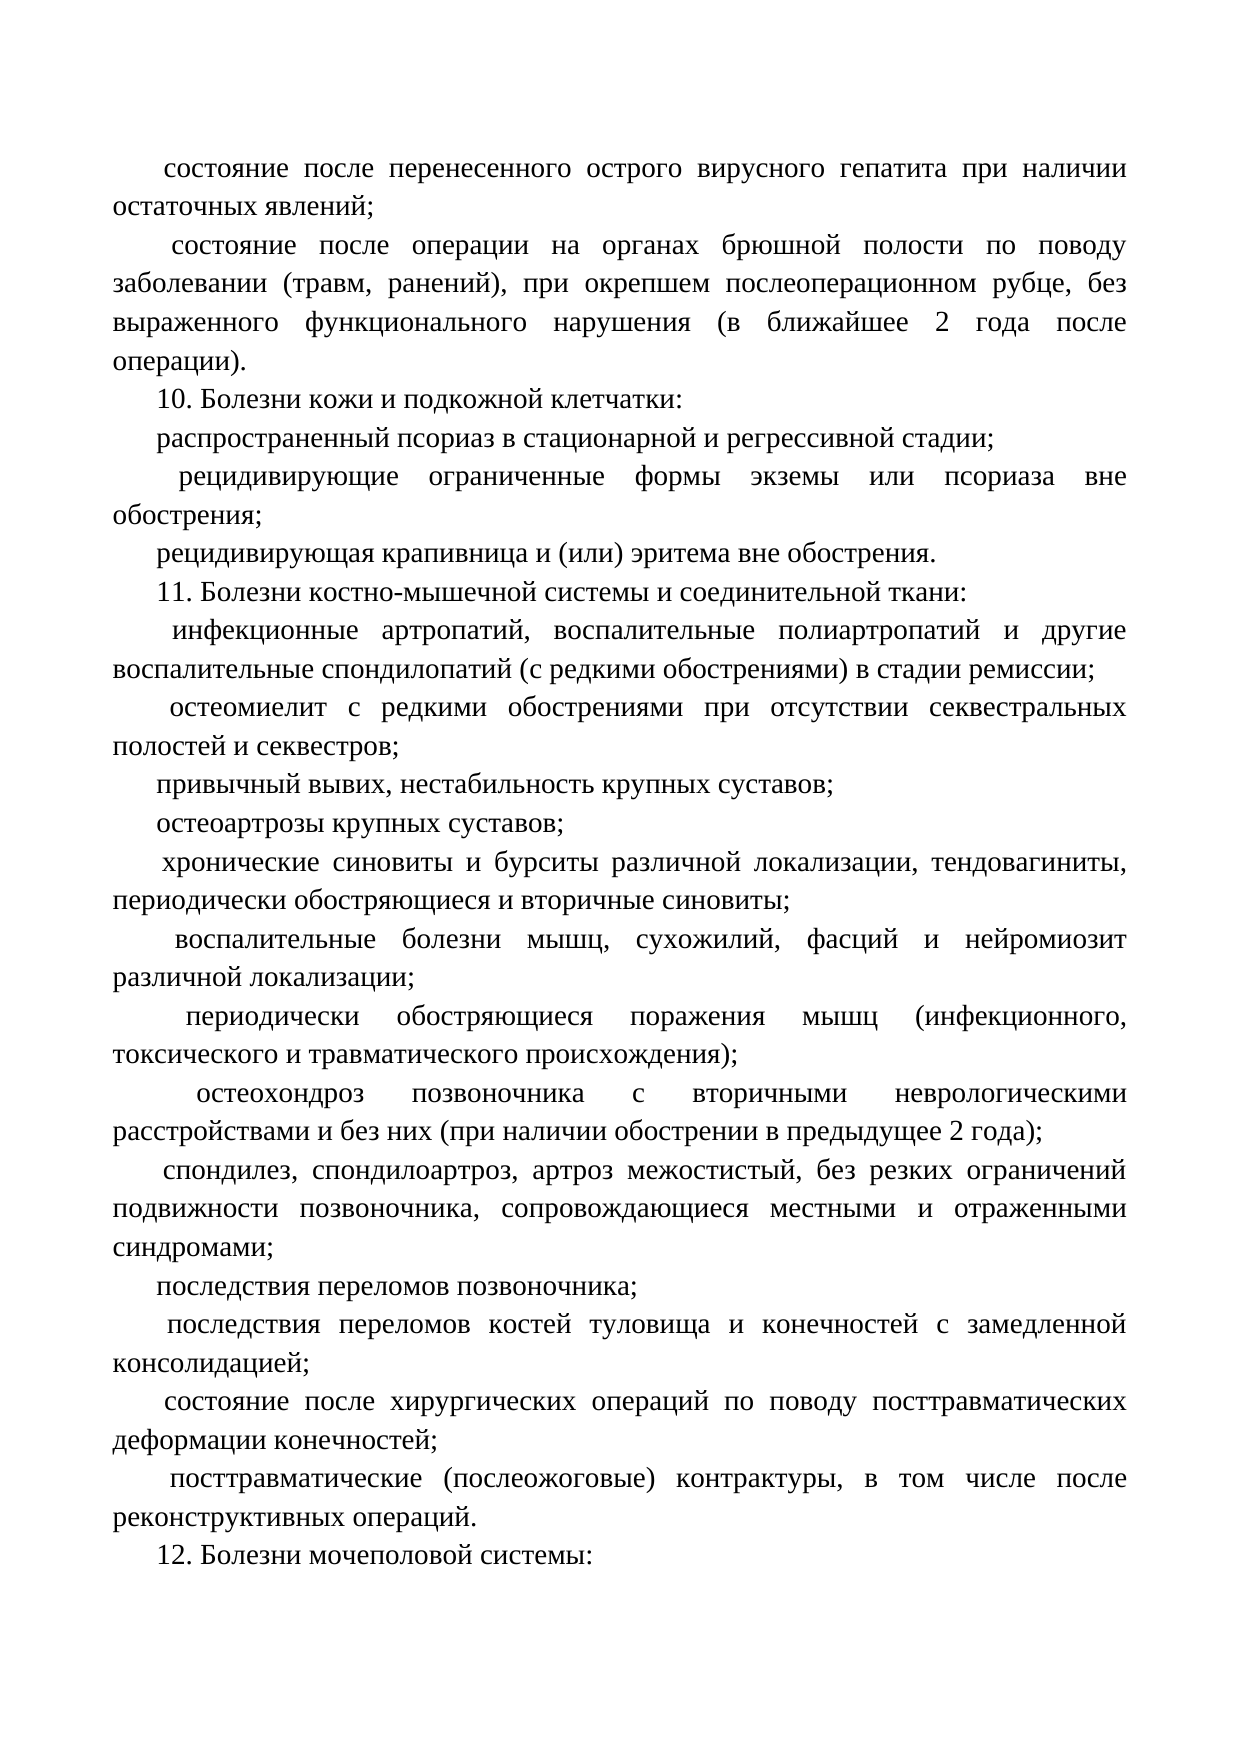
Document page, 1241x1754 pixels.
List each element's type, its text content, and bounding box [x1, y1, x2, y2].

text хронические синовиты и бурситы различной локализации, тендовагиниты, периодически обостряющиеся и вторичные синовиты; [112, 844, 1128, 916]
text рецидивирующие ограниченные формы экземы или псориаза вне обострения; [112, 458, 1128, 530]
text последствия переломов костей туловища и конечностей с замедленной консолидацией; [112, 1306, 1128, 1378]
text спондилез, спондилоартроз, артроз межостистый, без резких ограничений подвижности позвоночника, сопровождающиеся местными и отраженными синдромами; [112, 1152, 1128, 1263]
text остеомиелит с редкими обострениями при отсутствии секвестральных полостей и секвестров; [112, 689, 1128, 762]
text 12. Болезни мочеполовой системы: [112, 1537, 1128, 1571]
text остеоартрозы крупных суставов; [112, 805, 1128, 839]
text рецидивирующая крапивница и (или) эритема вне обострения. [112, 535, 1128, 569]
text распространенный псориаз в стационарной и регрессивной стадии; [112, 420, 1128, 453]
text посттравматические (послеожоговые) контрактуры, в том числе после реконструктивных операций. [112, 1460, 1128, 1532]
text состояние после хирургических операций по поводу посттравматических деформации конечностей; [112, 1383, 1128, 1455]
text периодически обостряющиеся поражения мышц (инфекционного, токсического и травматического происхождения); [112, 998, 1128, 1070]
text 10. Болезни кожи и подкожной клетчатки: [112, 381, 1128, 415]
text остеохондроз позвоночника с вторичными неврологическими расстройствами и без них (при наличии обострении в предыдущее 2 года); [112, 1075, 1128, 1147]
text состояние после операции на органах брюшной полости по поводу заболевании (травм, ранений), при окрепшем послеоперационном рубце, без выраженного функционального нарушения (в ближайшее 2 года после операции). [112, 227, 1128, 376]
text последствия переломов позвоночника; [112, 1268, 1128, 1301]
text инфекционные артропатий, воспалительные полиартропатий и другие воспалительные спондилопатий (с редкими обострениями) в стадии ремиссии; [112, 612, 1128, 684]
text воспалительные болезни мышц, сухожилий, фасций и нейромиозит различной локализации; [112, 921, 1128, 993]
text 11. Болезни костно-мышечной системы и соединительной ткани: [112, 574, 1128, 607]
text привычный вывих, нестабильность крупных суставов; [112, 767, 1128, 800]
text состояние после перенесенного острого вирусного гепатита при наличии остаточных явлений; [112, 150, 1128, 222]
